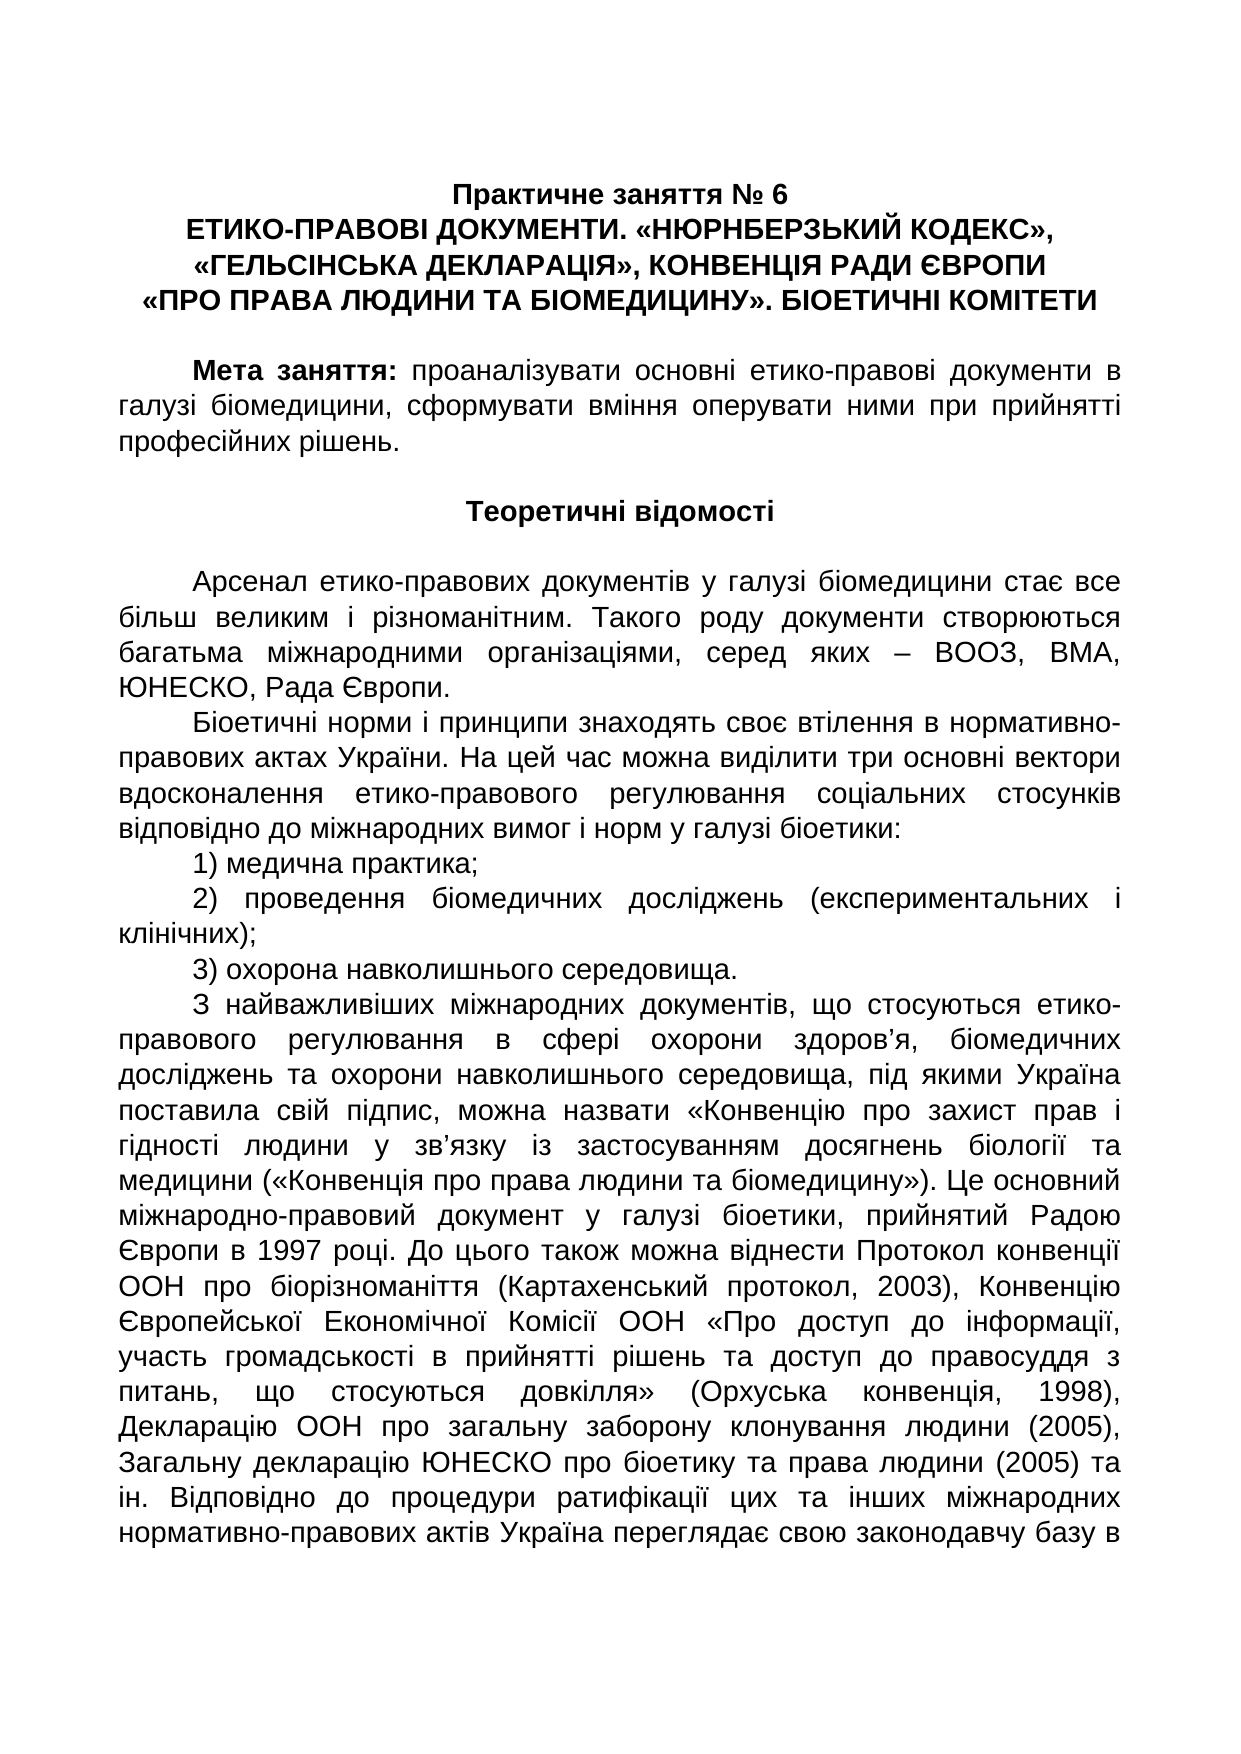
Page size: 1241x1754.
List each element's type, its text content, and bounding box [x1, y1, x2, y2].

text Теоретичні відомості [118, 494, 1122, 528]
text 2) проведення біомедичних досліджень (експериментальних і клінічних); [118, 881, 1122, 950]
text 1) медична практика; [118, 846, 1122, 880]
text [118, 987, 1122, 1549]
text Практичне заняття № 6 [118, 177, 1122, 211]
text ЕТИКО-ПРАВОВІ ДОКУМЕНТИ. «НЮРНБЕРЗЬКИЙ КОДЕКС», «ГЕЛЬСІНСЬКА ДЕКЛАРАЦІЯ», КОНВЕНЦІЯ РАДИ ЄВРОПИ «ПРО ПРАВА ЛЮДИНИ ТА БІОМЕДИЦИНУ». БІОЕТИЧНІ КОМІТЕТИ [118, 212, 1122, 316]
text Мета заняття: проаналізувати основні етико-правові документи в галузі біомедицини, сформувати вміння оперувати ними при прийнятті професійних рішень. [118, 353, 1122, 457]
text Біоетичні норми і принципи знаходять своє втілення в нормативно-правових актах України. На цей час можна виділити три основні вектори вдосконалення етико-правового регулювання соціальних стосунків відповідно до міжнародних вимог і норм у галузі біоетики: [118, 705, 1122, 844]
text 3) охорона навколишнього середовища. [118, 952, 1122, 985]
text Арсенал етико-правових документів у галузі біомедицини стає все більш великим і різноманітним. Такого роду документи створюються багатьма міжнародними організаціями, серед яких – ВООЗ, ВМА, ЮНЕСКО, Рада Європи. [118, 564, 1122, 704]
